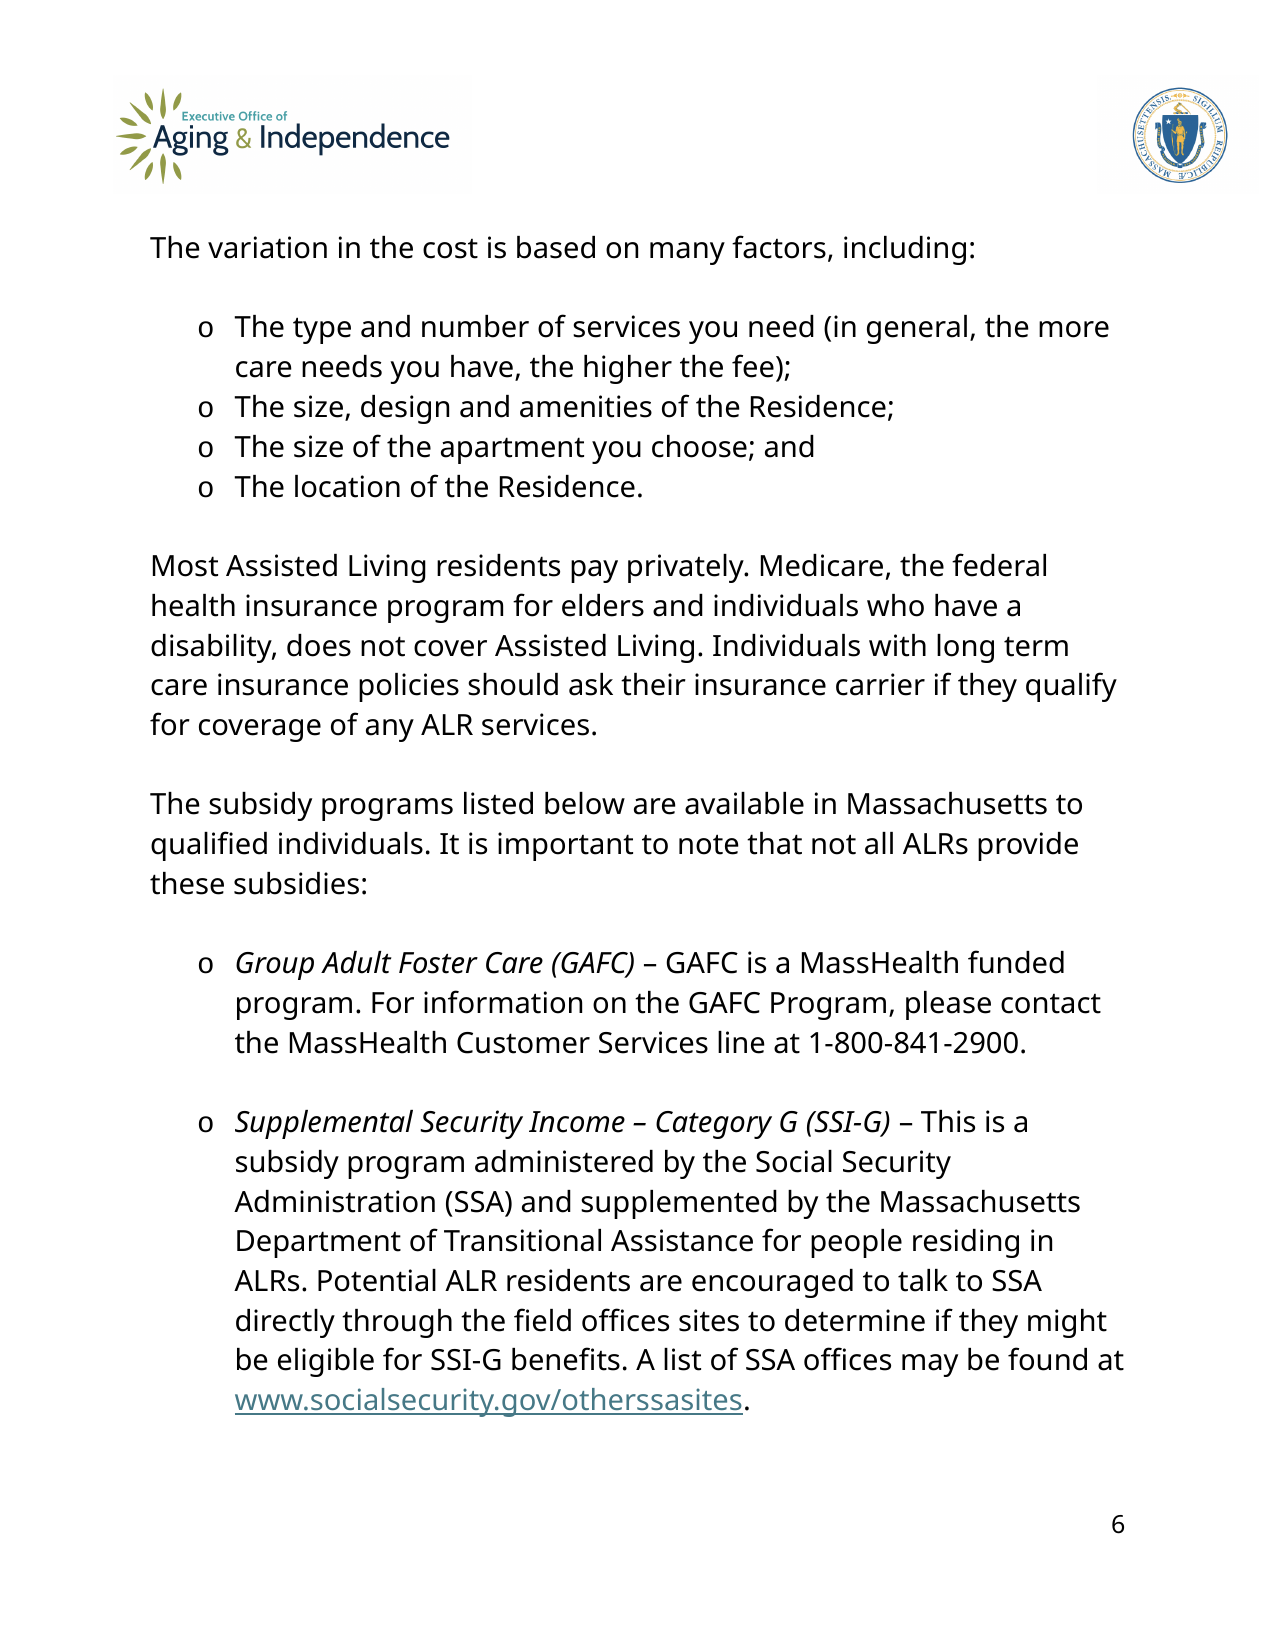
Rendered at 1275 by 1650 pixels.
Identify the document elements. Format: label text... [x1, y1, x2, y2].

list The type and number of services you need (in general, the more care needs you have, the higher the fee); [197, 307, 1125, 386]
text The subsidy programs listed below are available in Massachusetts to qualified individuals. It is important to note that not all ALRs provide these subsidies: [150, 784, 1125, 903]
list Supplemental Security Income – Category G (SSI-G) – This is a subsidy program administered by the Social Security Administration (SSA) and supplemented by the Massachusetts Department of Transitional Assistance for people residing in ALRs. Potential ALR residents are encouraged to talk to SSA directly through the field offices sites to determine if they might be eligible for SSI-G benefits. A list of SSA offices may be found at www.socialsecurity.gov/otherssasites. [197, 1101, 1125, 1419]
text The variation in the cost is based on many factors, including: [150, 227, 1125, 267]
list The size, design and amenities of the Residence; [197, 386, 1125, 426]
text Most Assisted Living residents pay privately. Medicare, the federal health insurance program for elders and individuals who have a disability, does not cover Assisted Living. Individuals with long term care insurance policies should ask their insurance carrier if they qualify for coverage of any ALR services. [150, 546, 1125, 744]
list The size of the apartment you choose; and [197, 426, 1125, 466]
picture [1096, 75, 1260, 194]
list The location of the Residence. [197, 466, 1125, 506]
picture [112, 75, 472, 194]
list Group Adult Foster Care (GAFC) – GAFC is a MassHealth funded program. For information on the GAFC Program, please contact the MassHealth Customer Services line at 1-800-841-2900. [197, 942, 1125, 1062]
